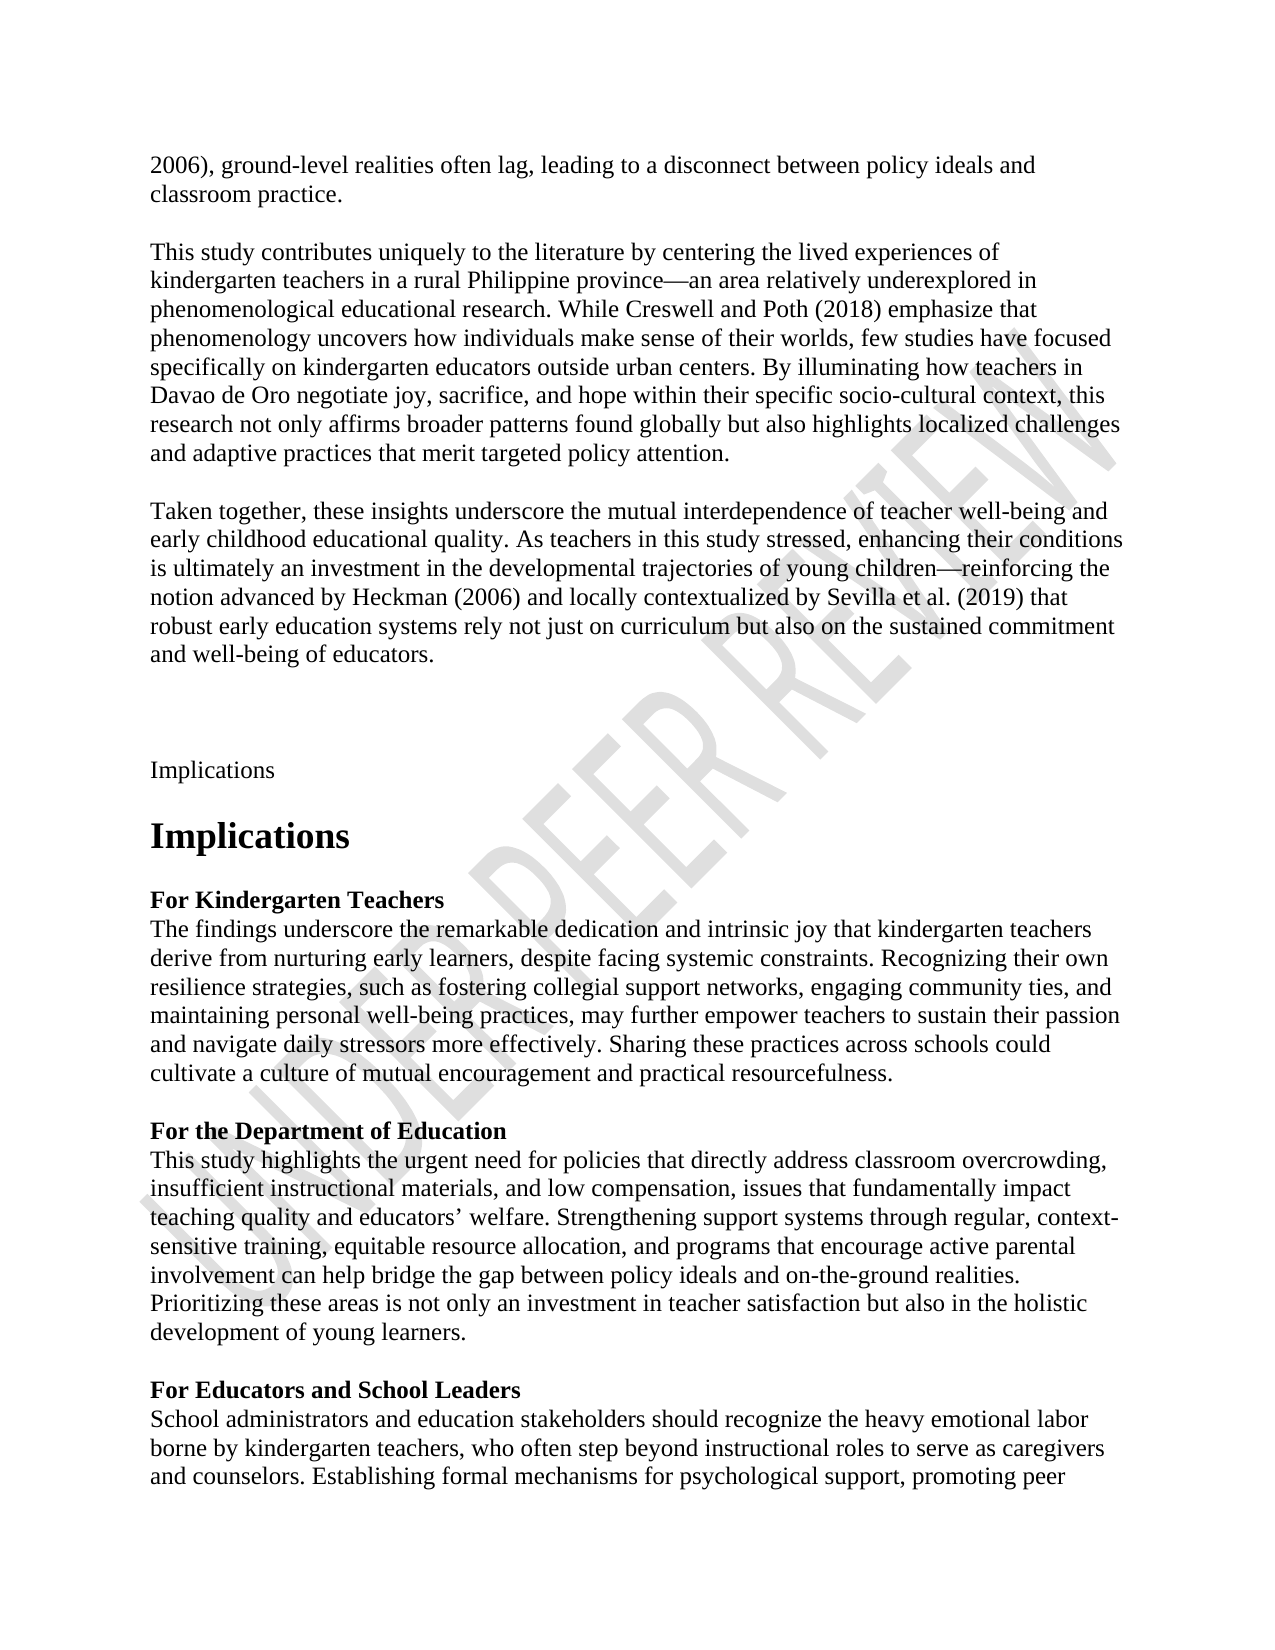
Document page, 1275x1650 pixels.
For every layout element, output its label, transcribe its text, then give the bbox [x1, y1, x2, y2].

text For the Department of Education This study highlights the urgent need for policies that directly address classroom overcrowding, insufficient instructional materials, and low compensation, issues that fundamentally impact teaching quality and educators’ welfare. Strengthening support systems through regular, context-sensitive training, equitable resource allocation, and programs that encourage active parental involvement can help bridge the gap between policy ideals and on-the-ground realities. Prioritizing these areas is not only an investment in teacher satisfaction but also in the holistic development of young learners. [150, 1116, 1125, 1346]
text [150, 1375, 1125, 1490]
text For Kindergarten Teachers The findings underscore the remarkable dedication and intrinsic joy that kindergarten teachers derive from nurturing early learners, despite facing systemic constraints. Recognizing their own resilience strategies, such as fostering collegial support networks, engaging community ties, and maintaining personal well-being practices, may further empower teachers to sustain their passion and navigate daily stressors more effectively. Sharing these practices across schools could cultivate a culture of mutual encouragement and practical resourcefulness. [150, 886, 1125, 1087]
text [150, 150, 1125, 207]
text Implications [150, 813, 1125, 856]
text This study contributes uniquely to the literature by centering the lived experiences of kindergarten teachers in a rural Philippine province—an area relatively underexplored in phenomenological educational research. While Creswell and Poth (2018) emphasize that phenomenology uncovers how individuals make sense of their worlds, few studies have focused specifically on kindergarten educators outside urban centers. By illuminating how teachers in Davao de Oro negotiate joy, sacrifice, and hope within their specific socio-cultural context, this research not only affirms broader patterns found globally but also highlights localized challenges and adaptive practices that merit targeted policy attention. [150, 237, 1125, 467]
text Taken together, these insights underscore the mutual interdependence of teacher well-being and early childhood educational quality. As teachers in this study stressed, enhancing their conditions is ultimately an investment in the developmental trajectories of young children—reinforcing the notion advanced by Heckman (2006) and locally contextualized by Sevilla et al. (2019) that robust early education systems rely not just on curriculum but also on the sustained commitment and well-being of educators. [150, 496, 1125, 668]
text Implications [150, 755, 1125, 784]
